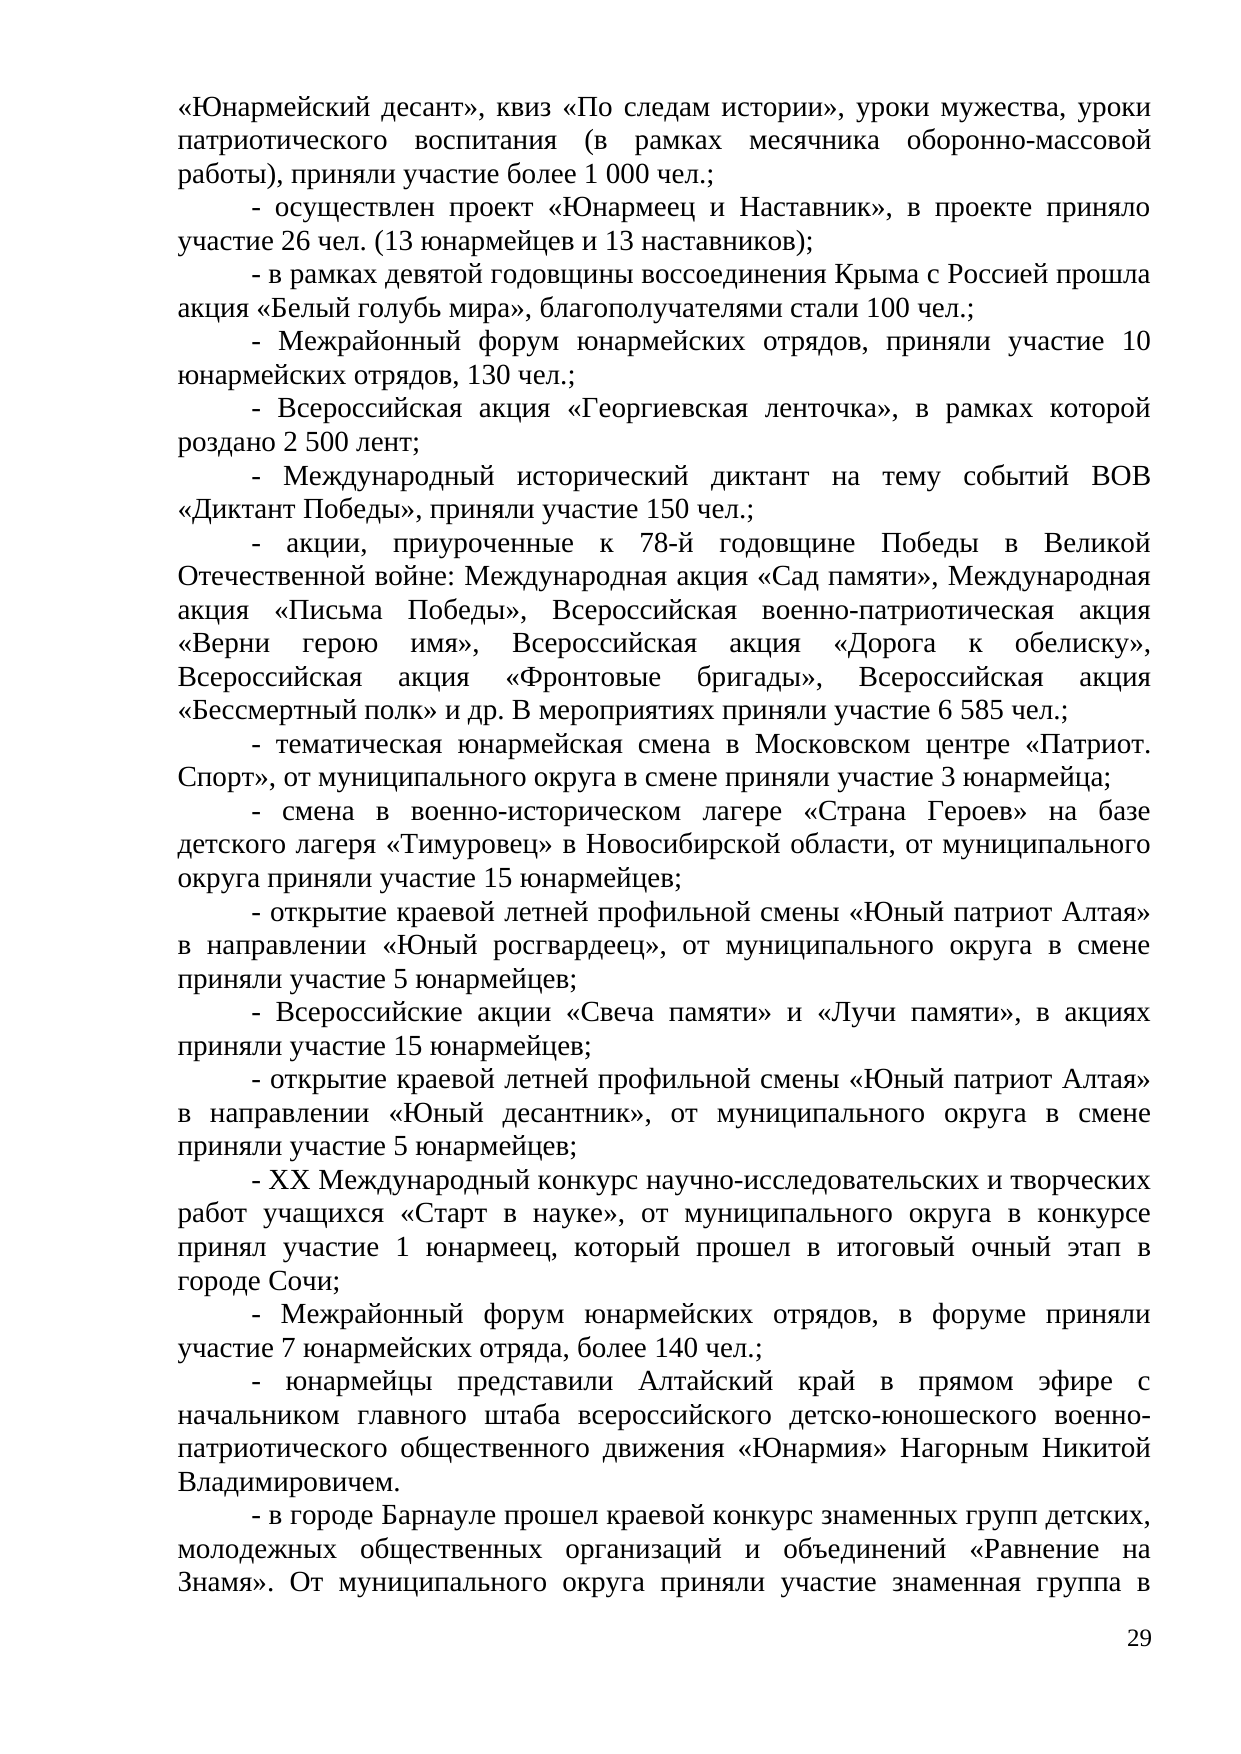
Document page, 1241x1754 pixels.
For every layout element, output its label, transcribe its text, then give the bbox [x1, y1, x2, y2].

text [177, 1497, 1152, 1598]
text - Межрайонный форум юнармейских отрядов, в форуме приняли участие 7 юнармейских отряда, более 140 чел.; [177, 1296, 1152, 1363]
text - в рамках девятой годовщины воссоединения Крыма с Россией прошла акция «Белый голубь мира», благополучателями стали 100 чел.; [177, 256, 1152, 323]
text - Международный исторический диктант на тему событий ВОВ «Диктант Победы», приняли участие 150 чел.; [177, 458, 1152, 525]
text - Всероссийские акции «Свеча памяти» и «Лучи памяти», в акциях приняли участие 15 юнармейцев; [177, 994, 1152, 1061]
text - тематическая юнармейская смена в Московском центре «Патриот. Спорт», от муниципального округа в смене приняли участие 3 юнармейца; [177, 726, 1152, 793]
text - акции, приуроченные к 78-й годовщине Победы в Великой Отечественной войне: Международная акция «Сад памяти», Международная акция «Письма Победы», Всероссийская военно-патриотическая акция «Верни герою имя», Всероссийская акция «Дорога к обелиску», Всероссийская акция «Фронтовые бригады», Всероссийская акция «Бессмертный полк» и др. В мероприятиях приняли участие 6 585 чел.; [177, 525, 1152, 726]
text - открытие краевой летней профильной смены «Юный патриот Алтая» в направлении «Юный росгвардеец», от муниципального округа в смене приняли участие 5 юнармейцев; [177, 894, 1152, 994]
text - юнармейцы представили Алтайский край в прямом эфире с начальником главного штаба всероссийского детско-юношеского военно-патриотического общественного движения «Юнармия» Нагорным Никитой Владимировичем. [177, 1363, 1152, 1497]
text - осуществлен проект «Юнармеец и Наставник», в проекте приняло участие 26 чел. (13 юнармейцев и 13 наставников); [177, 189, 1152, 256]
text - смена в военно-историческом лагере «Страна Героев» на базе детского лагеря «Тимуровец» в Новосибирской области, от муниципального округа приняли участие 15 юнармейцев; [177, 793, 1152, 894]
text - Межрайонный форум юнармейских отрядов, приняли участие 10 юнармейских отрядов, 130 чел.; [177, 323, 1152, 391]
text - XX Международный конкурс научно-исследовательских и творческих работ учащихся «Старт в науке», от муниципального округа в конкурсе принял участие 1 юнармеец, который прошел в итоговый очный этап в городе Сочи; [177, 1162, 1152, 1296]
text - открытие краевой летней профильной смены «Юный патриот Алтая» в направлении «Юный десантник», от муниципального округа в смене приняли участие 5 юнармейцев; [177, 1061, 1152, 1162]
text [177, 89, 1152, 189]
text - Всероссийская акция «Георгиевская ленточка», в рамках которой роздано 2 500 лент; [177, 391, 1152, 458]
